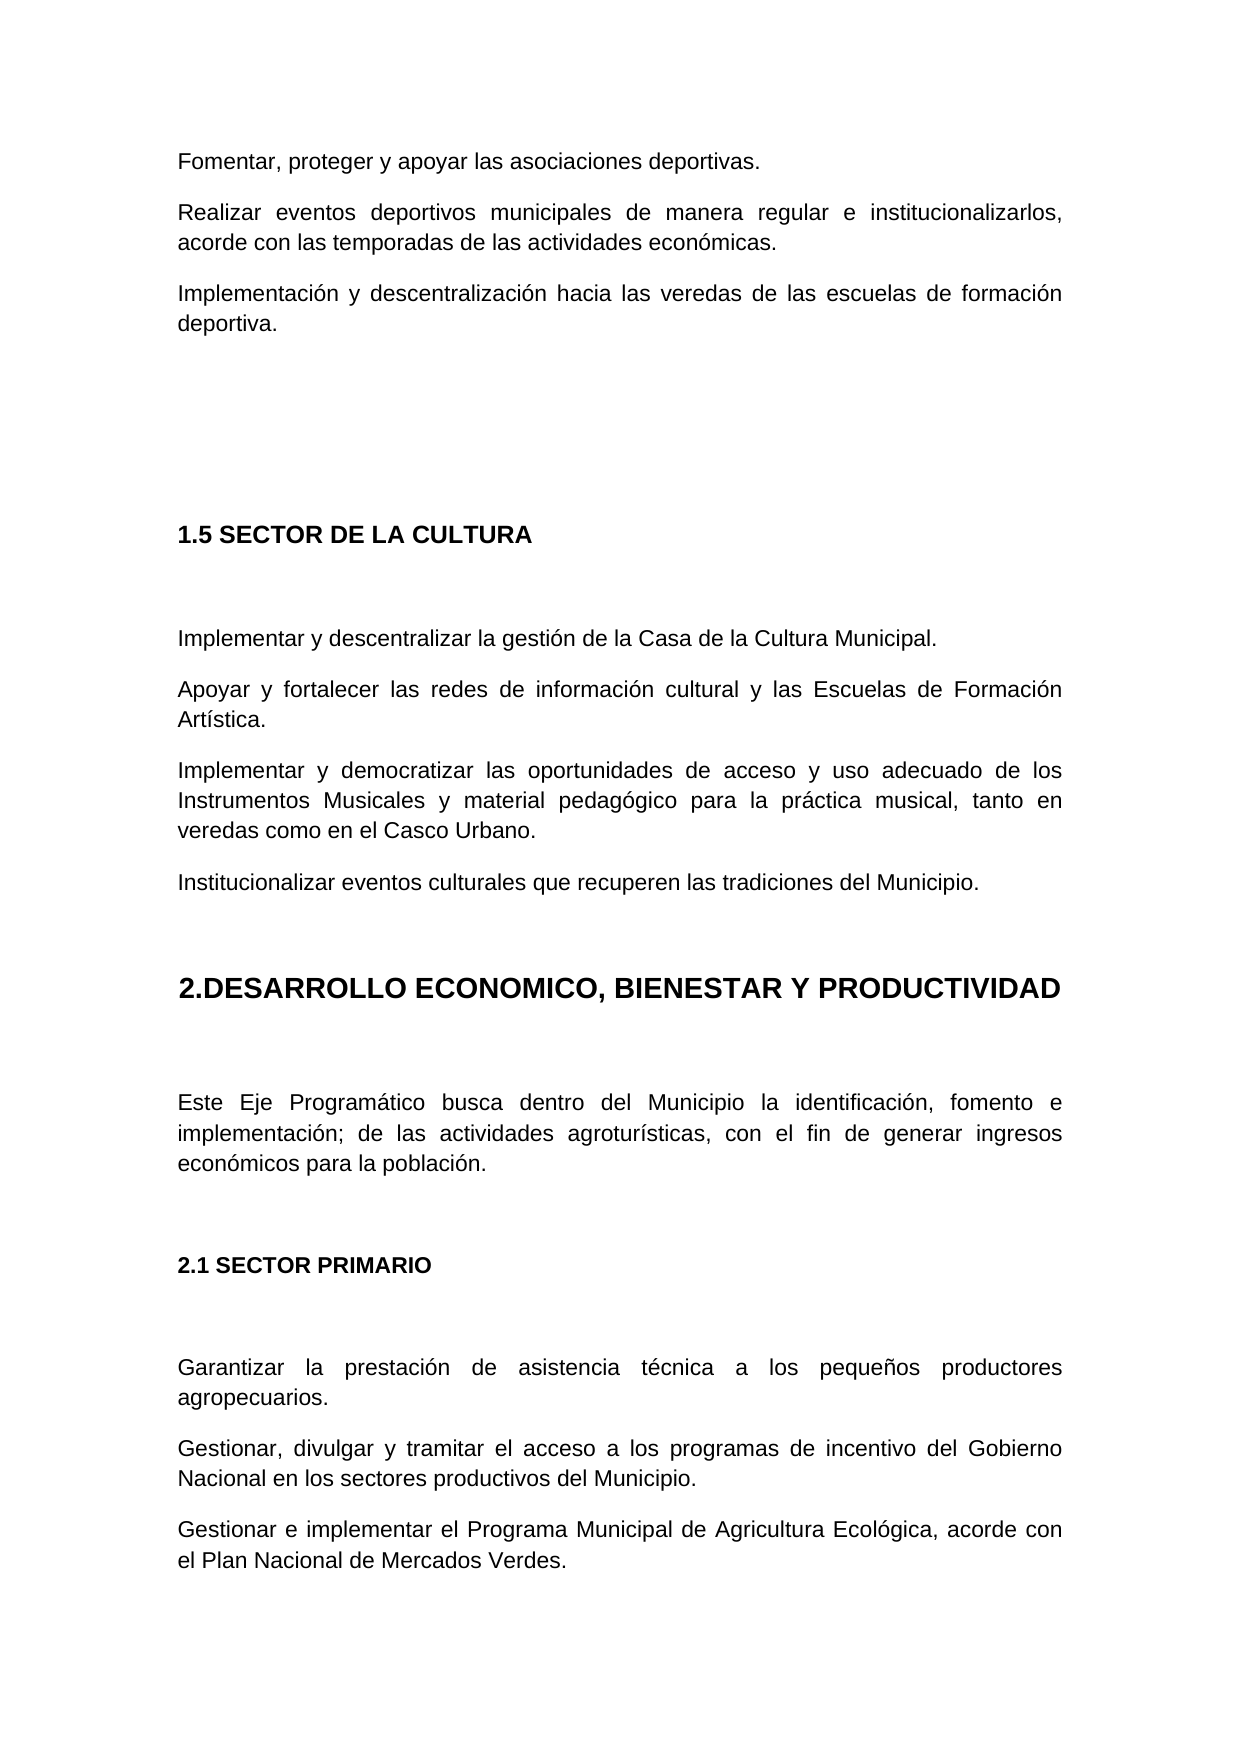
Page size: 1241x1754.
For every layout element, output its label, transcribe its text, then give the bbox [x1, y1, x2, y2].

text Gestionar e implementar el Programa Municipal de Agricultura Ecológica, acorde con el Plan Nacional de Mercados Verdes. [177, 1516, 1063, 1573]
text 2.DESARROLLO ECONOMICO, BIENESTAR Y PRODUCTIVIDAD [177, 971, 1063, 1004]
text Garantizar la prestación de asistencia técnica a los pequeños productores agropecuarios. [177, 1354, 1063, 1411]
text 1.5 SECTOR DE [177, 520, 1063, 549]
text Realizar eventos deportivos municipales de manera regular e institucionalizarlos, acorde con las temporadas de las actividades económicas. [177, 199, 1063, 255]
text Implementar y democratizar las oportunidades de acceso y uso adecuado de los Instrumentos Musicales y material pedagógico para la práctica musical, tanto en veredas como en el Casco Urbano. [177, 757, 1063, 844]
text Implementación y descentralización hacia las veredas de las escuelas de formación deportiva. [177, 280, 1063, 336]
text 2.1 SECTOR PRIMARIO [177, 1252, 1063, 1278]
text Fomentar, proteger y apoyar las asociaciones deportivas. [177, 148, 1063, 174]
text Apoyar y fortalecer las redes de información cultural y las Escuelas de Formación Artística. [177, 676, 1063, 732]
text Institucionalizar eventos culturales que recuperen las tradiciones del Municipio. [177, 868, 1063, 895]
text Este Eje Programático busca dentro del Municipio la identificación, fomento e implementación; de las actividades agroturísticas, con el fin de generar ingresos económicos para la población. [177, 1089, 1063, 1176]
text Gestionar, divulgar y tramitar el acceso a los programas de incentivo del Gobierno Nacional en los sectores productivos del Municipio. [177, 1435, 1063, 1492]
text Implementar y descentralizar la gestión de de [177, 625, 1063, 651]
